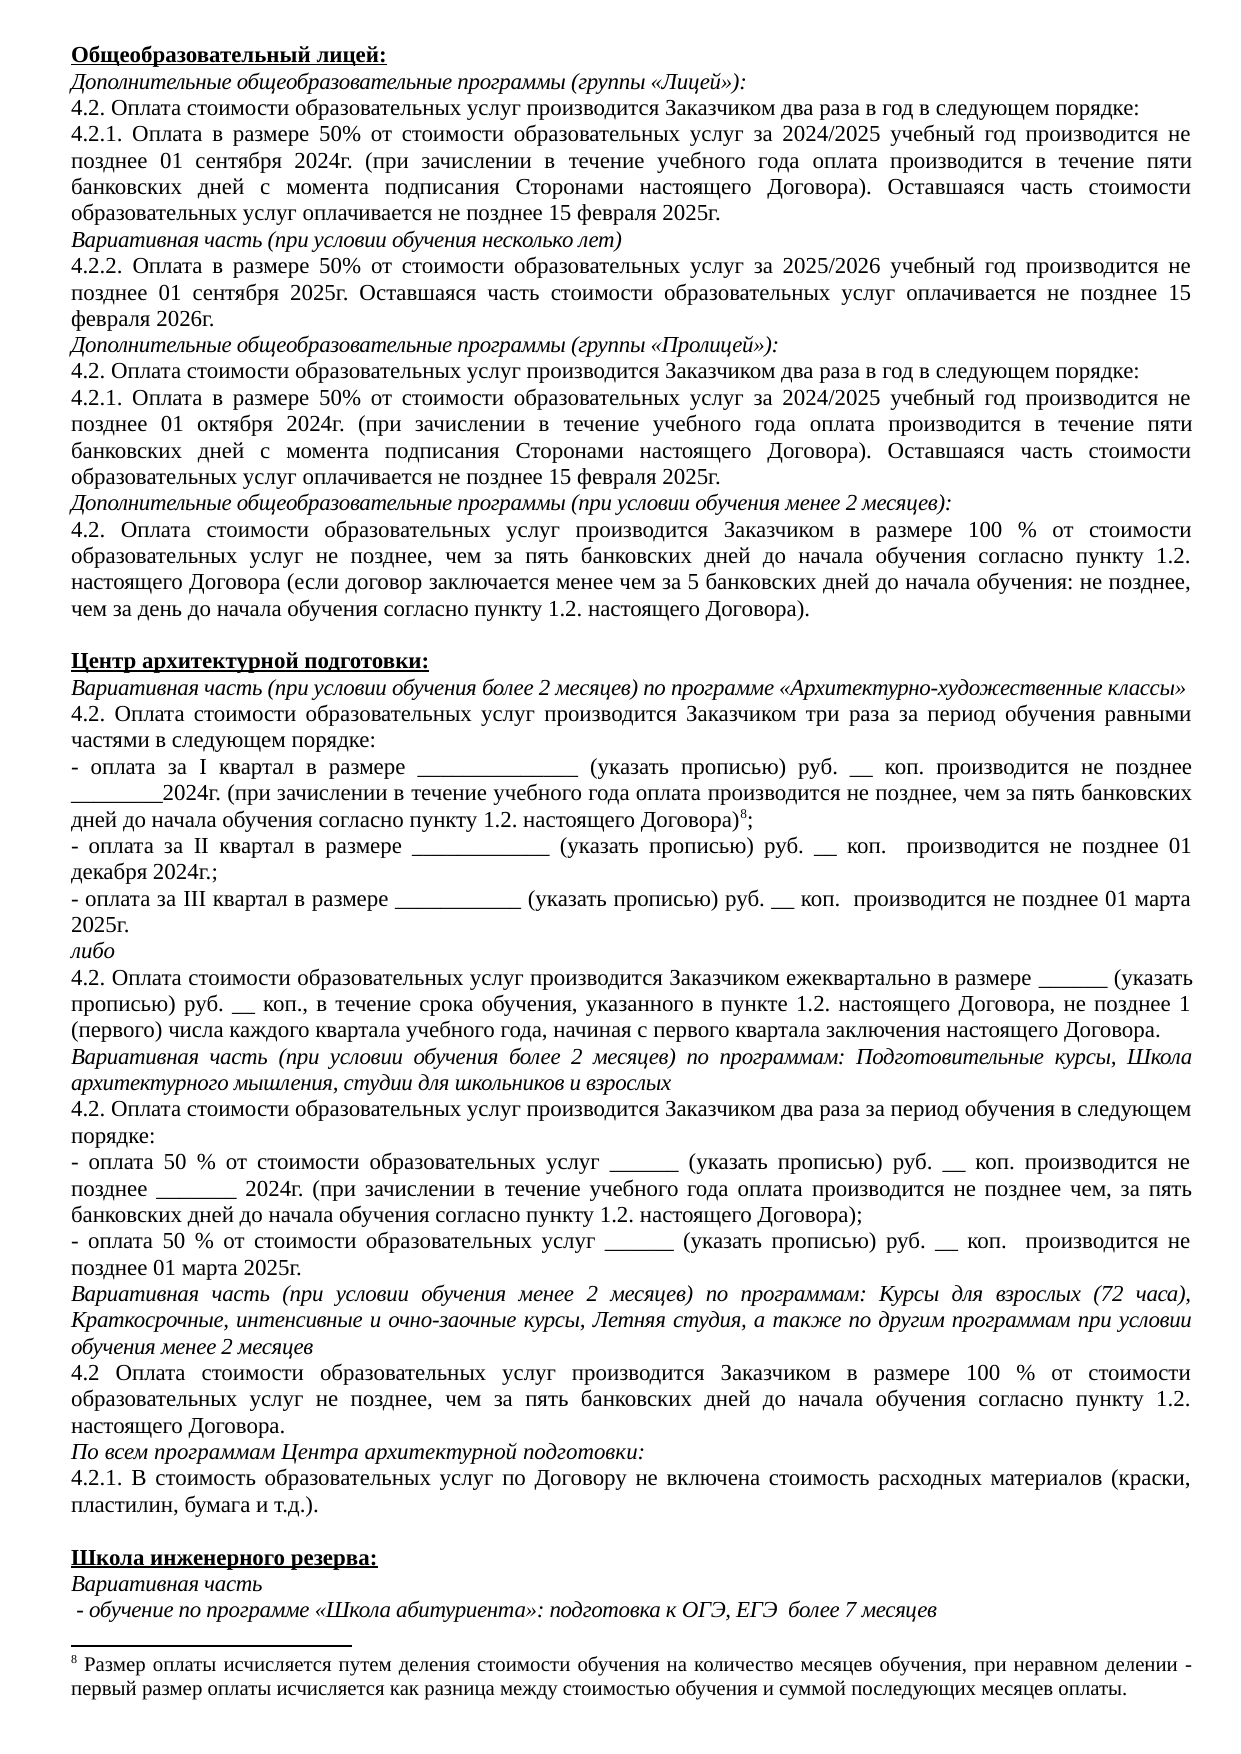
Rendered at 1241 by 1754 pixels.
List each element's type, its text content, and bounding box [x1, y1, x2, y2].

text Дополнительные общеобразовательные программы (при условии обучения менее 2 месяцев): [71, 489, 1193, 516]
text либо [71, 937, 1193, 964]
text 4.2.1. В стоимость образовательных услуг по Договору не включена стоимость расходных материалов (краски, пластилин, бумага и т.д.). [71, 1464, 1193, 1517]
text Вариативная часть (при условии обучения более 2 месяцев) по программам: Подготовительные курсы, Школа архитектурного мышления, студии для школьников и взрослых [71, 1043, 1193, 1096]
text Дополнительные общеобразовательные программы (группы «Пролицей»): [71, 331, 1193, 358]
text - обучение по программе «Школа абитуриента»: подготовка к ОГЭ, ЕГЭ более 7 месяцев [71, 1596, 1193, 1623]
text 4.2.1. Оплата в размере 50% от стоимости образовательных услуг за 2024/2025 учебный год производится не позднее 01 октября 2024г. (при зачислении в течение учебного года оплата производится в течение пяти банковских дней с момента подписания Сторонами настоящего Договора). Оставшаяся часть стоимости образовательных услуг оплачивается не позднее 15 февраля 2025г. [71, 384, 1193, 489]
text - оплата 50 % от стоимости образовательных услуг ______ (указать прописью) руб. __ коп. производится не позднее _______ 2024г. (при зачислении в течение учебного года оплата производится не позднее чем, за пять банковских дней до начала обучения согласно пункту 1.2. настоящего Договора); [71, 1148, 1193, 1227]
text - оплата за I квартал в размере ______________ (указать прописью) руб. __ коп. производится не позднее ________2024г. (при зачислении в течение учебного года оплата производится не позднее, чем за пять банковских дней до начала обучения согласно пункту 1.2. настоящего Договора); [71, 753, 1193, 832]
text Вариативная часть (при условии обучения менее 2 месяцев) по программам: Курсы для взрослых (72 часа), Краткосрочные, интенсивные и очно-заочные курсы, Летняя студия, а также по другим программам при условии обучения менее 2 месяцев [71, 1280, 1193, 1359]
text 4.2. Оплата стоимости образовательных услуг производится Заказчиком три раза за период обучения равными частями в следующем порядке: [71, 700, 1193, 753]
text Общеобразовательный лицей: [71, 41, 1193, 68]
text 4.2. Оплата стоимости образовательных услуг производится Заказчиком в размере 100 % от стоимости образовательных услуг не позднее, чем за пять банковских дней до начала обучения согласно пункту 1.2. настоящего Договора (если договор заключается менее чем за 5 банковских дней до начала обучения: не позднее, чем за день до начала обучения согласно пункту 1.2. настоящего Договора). [71, 516, 1193, 621]
text 4.2.1. Оплата в размере 50% от стоимости образовательных услуг за 2024/2025 учебный год производится не позднее 01 сентября 2024г. (при зачислении в течение учебного года оплата производится в течение пяти банковских дней с момента подписания Сторонами настоящего Договора). Оставшаяся часть стоимости образовательных услуг оплачивается не позднее 15 февраля 2025г. [71, 120, 1193, 226]
text Дополнительные общеобразовательные программы (группы «Лицей»): [71, 68, 1193, 94]
text 4.2. Оплата стоимости образовательных услуг производится Заказчиком два раза за период обучения в следующем порядке: [71, 1096, 1193, 1148]
text - оплата 50 % от стоимости образовательных услуг ______ (указать прописью) руб. __ коп. производится не позднее 01 марта 2025г. [71, 1227, 1193, 1280]
text 4.2 Оплата стоимости образовательных услуг производится Заказчиком в размере 100 % от стоимости образовательных услуг не позднее, чем за пять банковских дней до начала обучения согласно пункту 1.2. настоящего Договора. [71, 1359, 1193, 1438]
text 4.2. Оплата стоимости образовательных услуг производится Заказчиком два раза в год в следующем порядке: [71, 358, 1193, 384]
text Вариативная часть (при условии обучения несколько лет) [71, 226, 1193, 252]
text 4.2.2. Оплата в размере 50% от стоимости образовательных услуг за 2025/2026 учебный год производится не позднее 01 сентября 2025г. Оставшаяся часть стоимости образовательных услуг оплачивается не позднее 15 февраля 2026г. [71, 252, 1193, 331]
text - оплата за III квартал в размере ___________ (указать прописью) руб. __ коп. производится не позднее 01 марта 2025г. [71, 885, 1193, 937]
text Школа инженерного резерва: [71, 1543, 1193, 1570]
text Центр архитектурной подготовки: [71, 647, 1193, 674]
text Вариативная часть (при условии обучения более 2 месяцев) по программе «Архитектурно-художественные классы» [71, 674, 1193, 700]
text 4.2. Оплата стоимости образовательных услуг производится Заказчиком ежеквартально в размере ______ (указать прописью) руб. __ коп., в течение срока обучения, указанного в пункте 1.2. настоящего Договора, не позднее 1 (первого) числа каждого квартала учебного года, начиная с первого квартала заключения настоящего Договора. [71, 964, 1193, 1043]
text 4.2. Оплата стоимости образовательных услуг производится Заказчиком два раза в год в следующем порядке: [71, 94, 1193, 120]
text Вариативная часть [71, 1570, 1193, 1596]
text По всем программам Центра архитектурной подготовки: [71, 1438, 1193, 1464]
text - оплата за II квартал в размере ____________ (указать прописью) руб. __ коп. производится не позднее 01 декабря 2024г.; [71, 832, 1193, 885]
